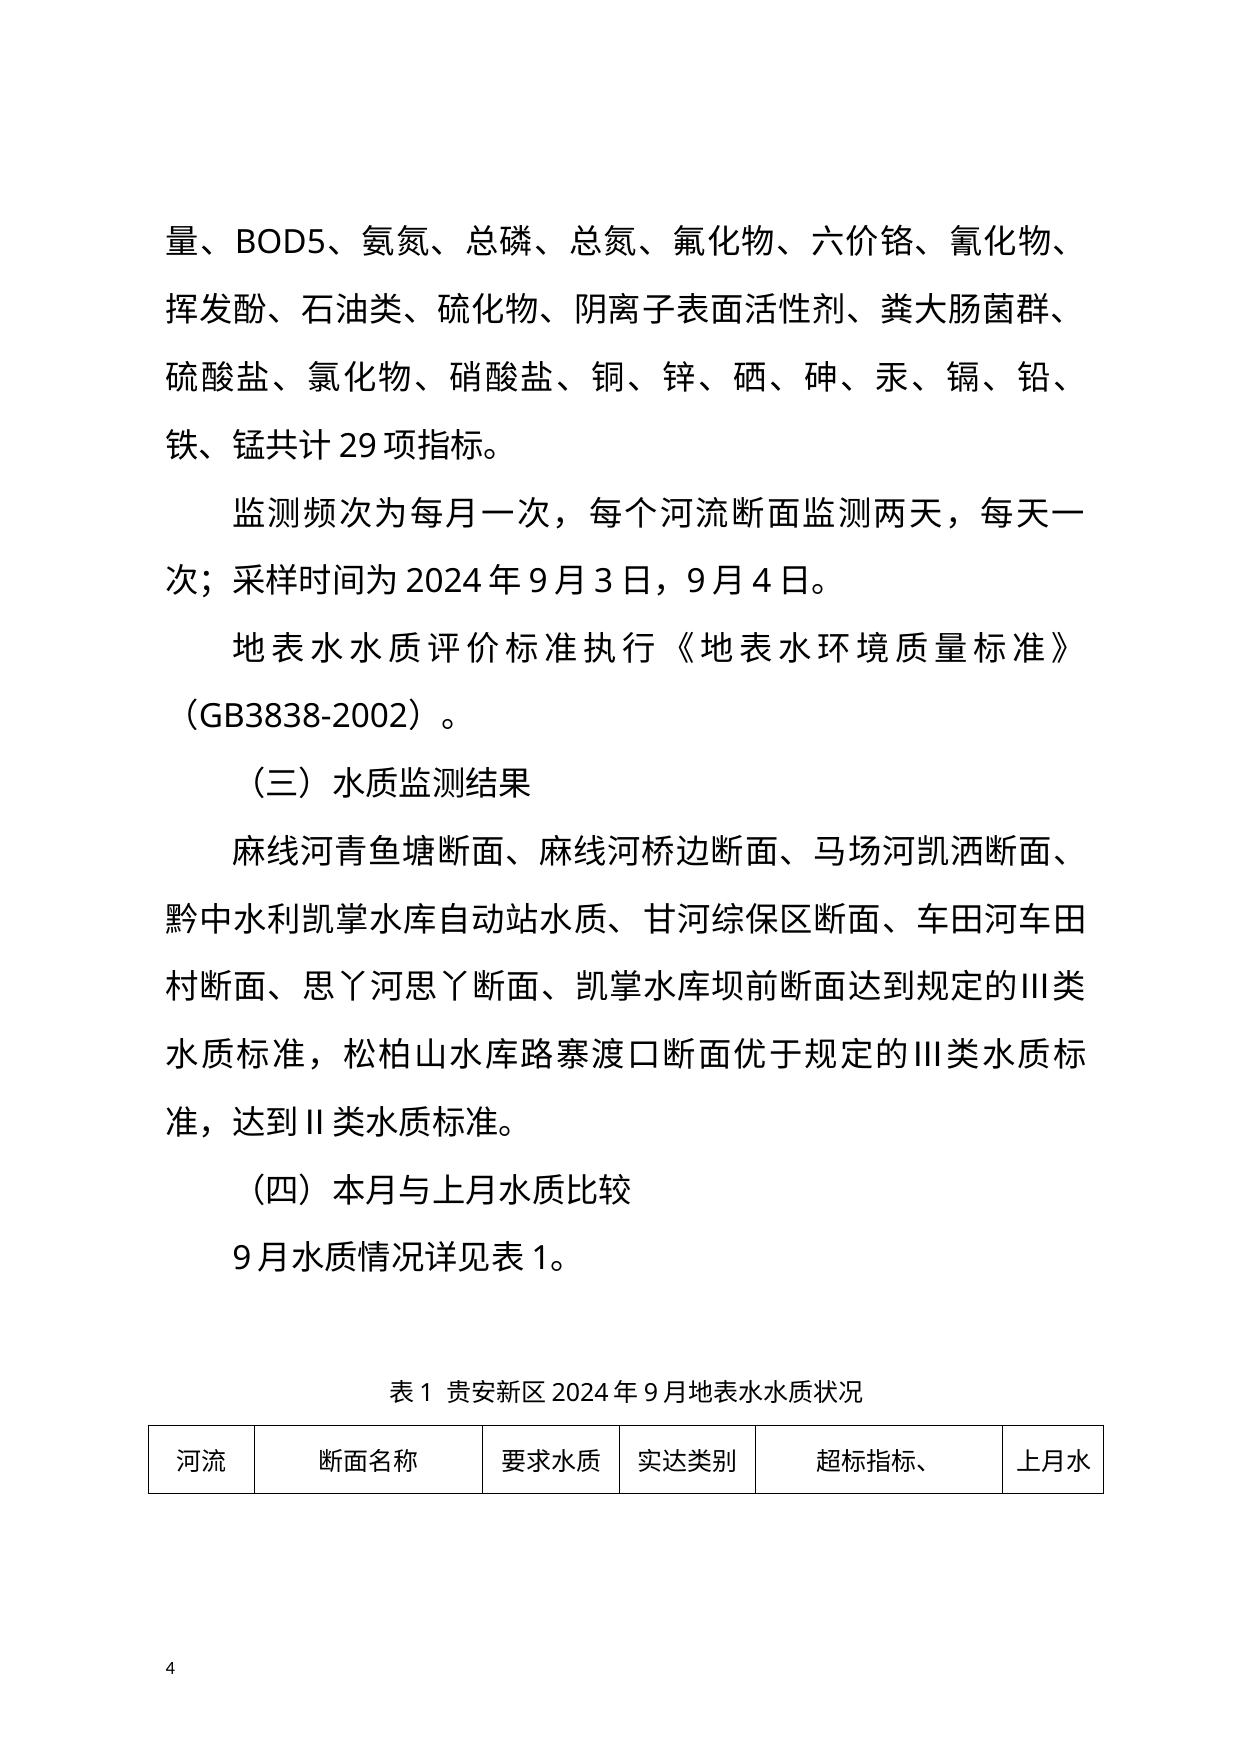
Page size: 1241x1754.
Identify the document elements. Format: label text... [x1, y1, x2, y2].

table_header 要求水质 类别 [483, 1426, 619, 1493]
table_header 上月水质类别 [1003, 1426, 1103, 1493]
table_header 超标指标、 浓度及超标倍数 [756, 1426, 1002, 1493]
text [165, 206, 1087, 477]
text 麻线河青鱼塘断面、麻线河桥边断面、马场河凯洒断面、黔中水利凯掌水库自动站水质、甘河综保区断面、车田河车田村断面、思丫河思丫断面、凯掌水库坝前断面达到规定的Ⅲ类水质标准，松柏山水库路寨渡口断面优于规定的Ⅲ类水质标准，达到Ⅱ类水质标准。 [165, 815, 1087, 1154]
table_header 断面名称 [255, 1426, 482, 1493]
text （四）本月与上月水质比较 [165, 1154, 1087, 1221]
text 地表水水质评价标准执行《地表水环境质量标准》（GB3838-2002）。 [165, 612, 1087, 747]
table_header 河流 [149, 1426, 254, 1493]
text 表1 贵安新区2024年9月地表水水质状况 [165, 1357, 1087, 1424]
text 9月水质情况详见表1。 [165, 1221, 1087, 1289]
text （三）水质监测结果 [165, 747, 1087, 815]
table_header 实达类别 [620, 1426, 755, 1493]
text 监测频次为每月一次，每个河流断面监测两天，每天一次；采样时间为2024年9月3日，9月4日。 [165, 477, 1087, 612]
